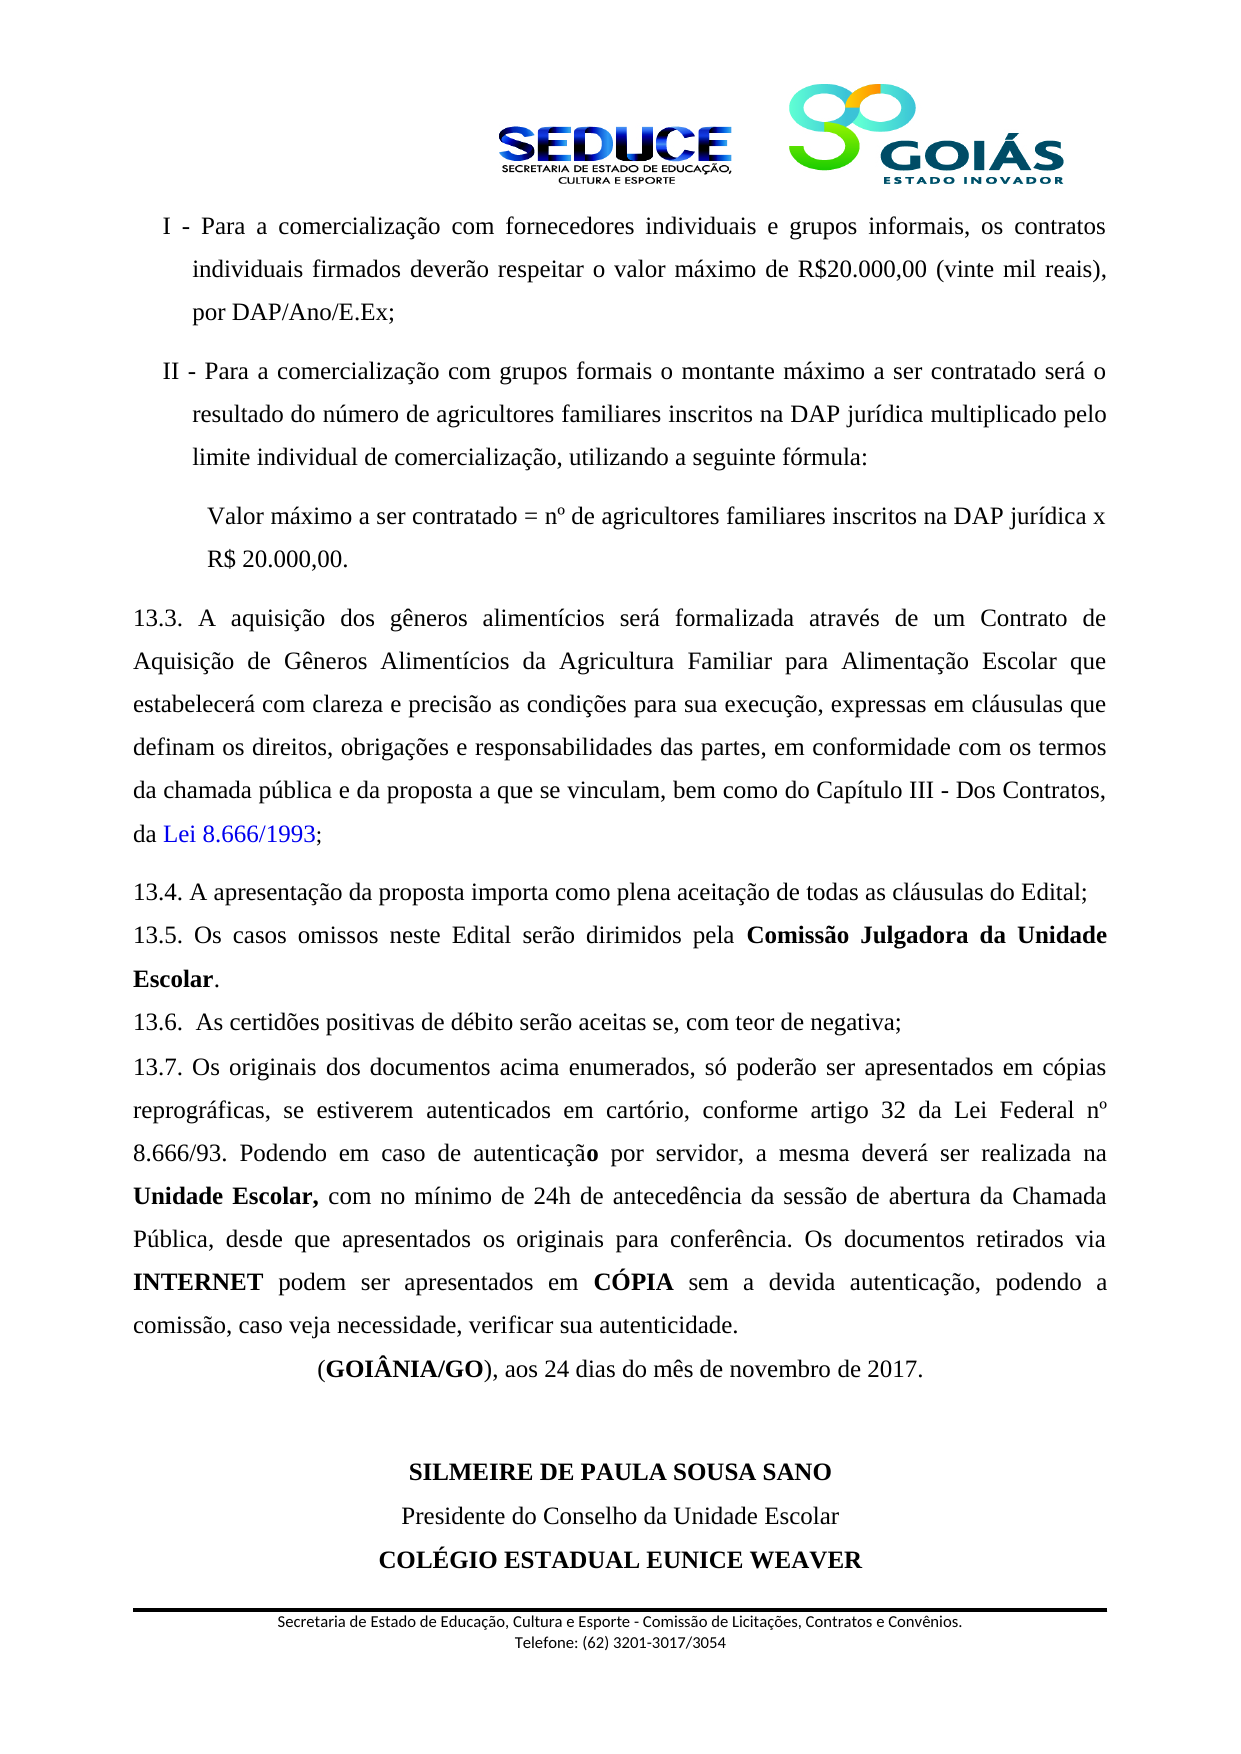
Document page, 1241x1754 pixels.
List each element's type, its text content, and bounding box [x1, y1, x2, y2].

text 13.3. A aquisição dos gêneros alimentícios será formalizada através de um Contrato de Aquisição de Gêneros Alimentícios da Agricultura Familiar para Alimentação Escolar que estabelecerá com clareza e precisão as condições para sua execução, expressas em cláusulas que definam os direitos, obrigações e responsabilidades das partes, em conformidade com os termos da chamada pública e da proposta a que se vinculam, bem como do Capítulo III - Dos Contratos, da Lei 8.666/1993; [133, 603, 1107, 847]
text II - Para a comercialização com grupos formais o montante máximo a ser contratado será o resultado do número de agricultores familiares inscritos na DAP jurídica multiplicado pelo limite individual de comercialização, utilizando a seguinte fórmula: [162, 356, 1107, 471]
text 13.6. As certidões positivas de débito serão aceitas se, com teor de negativa; [133, 1007, 1107, 1036]
text SILMEIRE DE PAULA SOUSA SANO [133, 1457, 1107, 1486]
text 13.4. A apresentação da proposta importa como plena aceitação de todas as cláusulas do Edital; [133, 877, 1107, 906]
text 13.5. Os casos omissos neste Edital serão dirimidos pela Comissão Julgadora da Unidade Escolar. [133, 921, 1107, 992]
text (GOIÂNIA/GO), aos 24 dias do mês de novembro de 2017. [133, 1354, 1107, 1382]
text Valor máximo a ser contratado = nº de agricultores familiares inscritos na DAP jurídica x R$ 20.000,00. [207, 501, 1107, 573]
text I - Para a comercialização com fornecedores individuais e grupos informais, os contratos individuais firmados deverão respeitar o valor máximo de R$20.000,00 (vinte mil reais), por DAP/Ano/E.Ex; [162, 211, 1107, 326]
text 13.7. Os originais dos documentos acima enumerados, só poderão ser apresentados em cópias reprográficas, se estiverem autenticados em cartório, conforme artigo 32 da Lei Federal nº 8.666/93. Podendo em caso de autenticação por servidor, a mesma deverá ser realizada na Unidade Escolar, com no mínimo de 24h de antecedência da sessão de abertura da Chamada Pública, desde que apresentados os originais para conferência. Os documentos retirados via INTERNET podem ser apresentados em CÓPIA sem a devida autenticação, podendo a comissão, caso veja necessidade, verificar sua autenticidade. [133, 1052, 1107, 1339]
picture [477, 73, 1108, 212]
text Presidente do Conselho da Unidade Escolar [133, 1501, 1107, 1530]
text COLÉGIO ESTADUAL EUNICE WEAVER [133, 1546, 1107, 1574]
